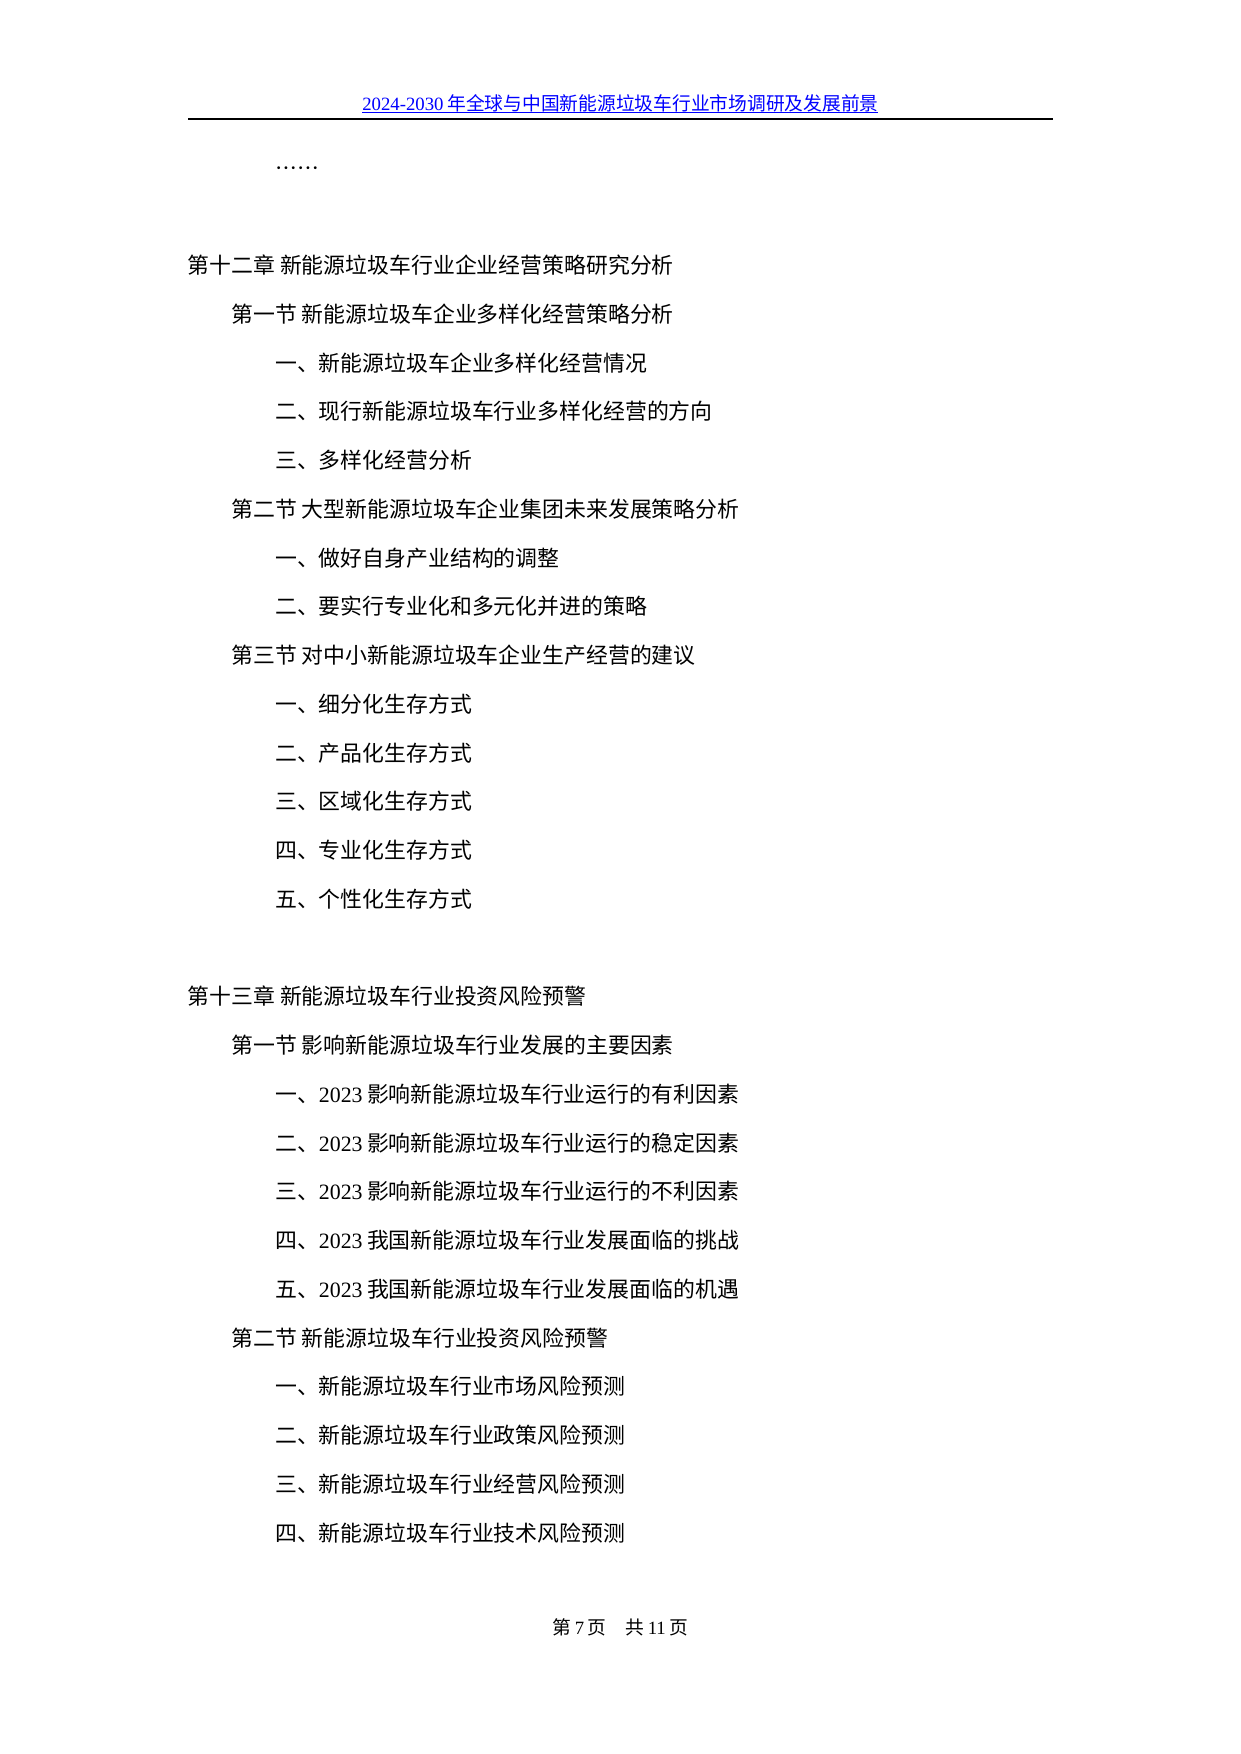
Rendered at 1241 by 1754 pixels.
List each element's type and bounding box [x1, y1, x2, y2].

text [187, 150, 1053, 1548]
